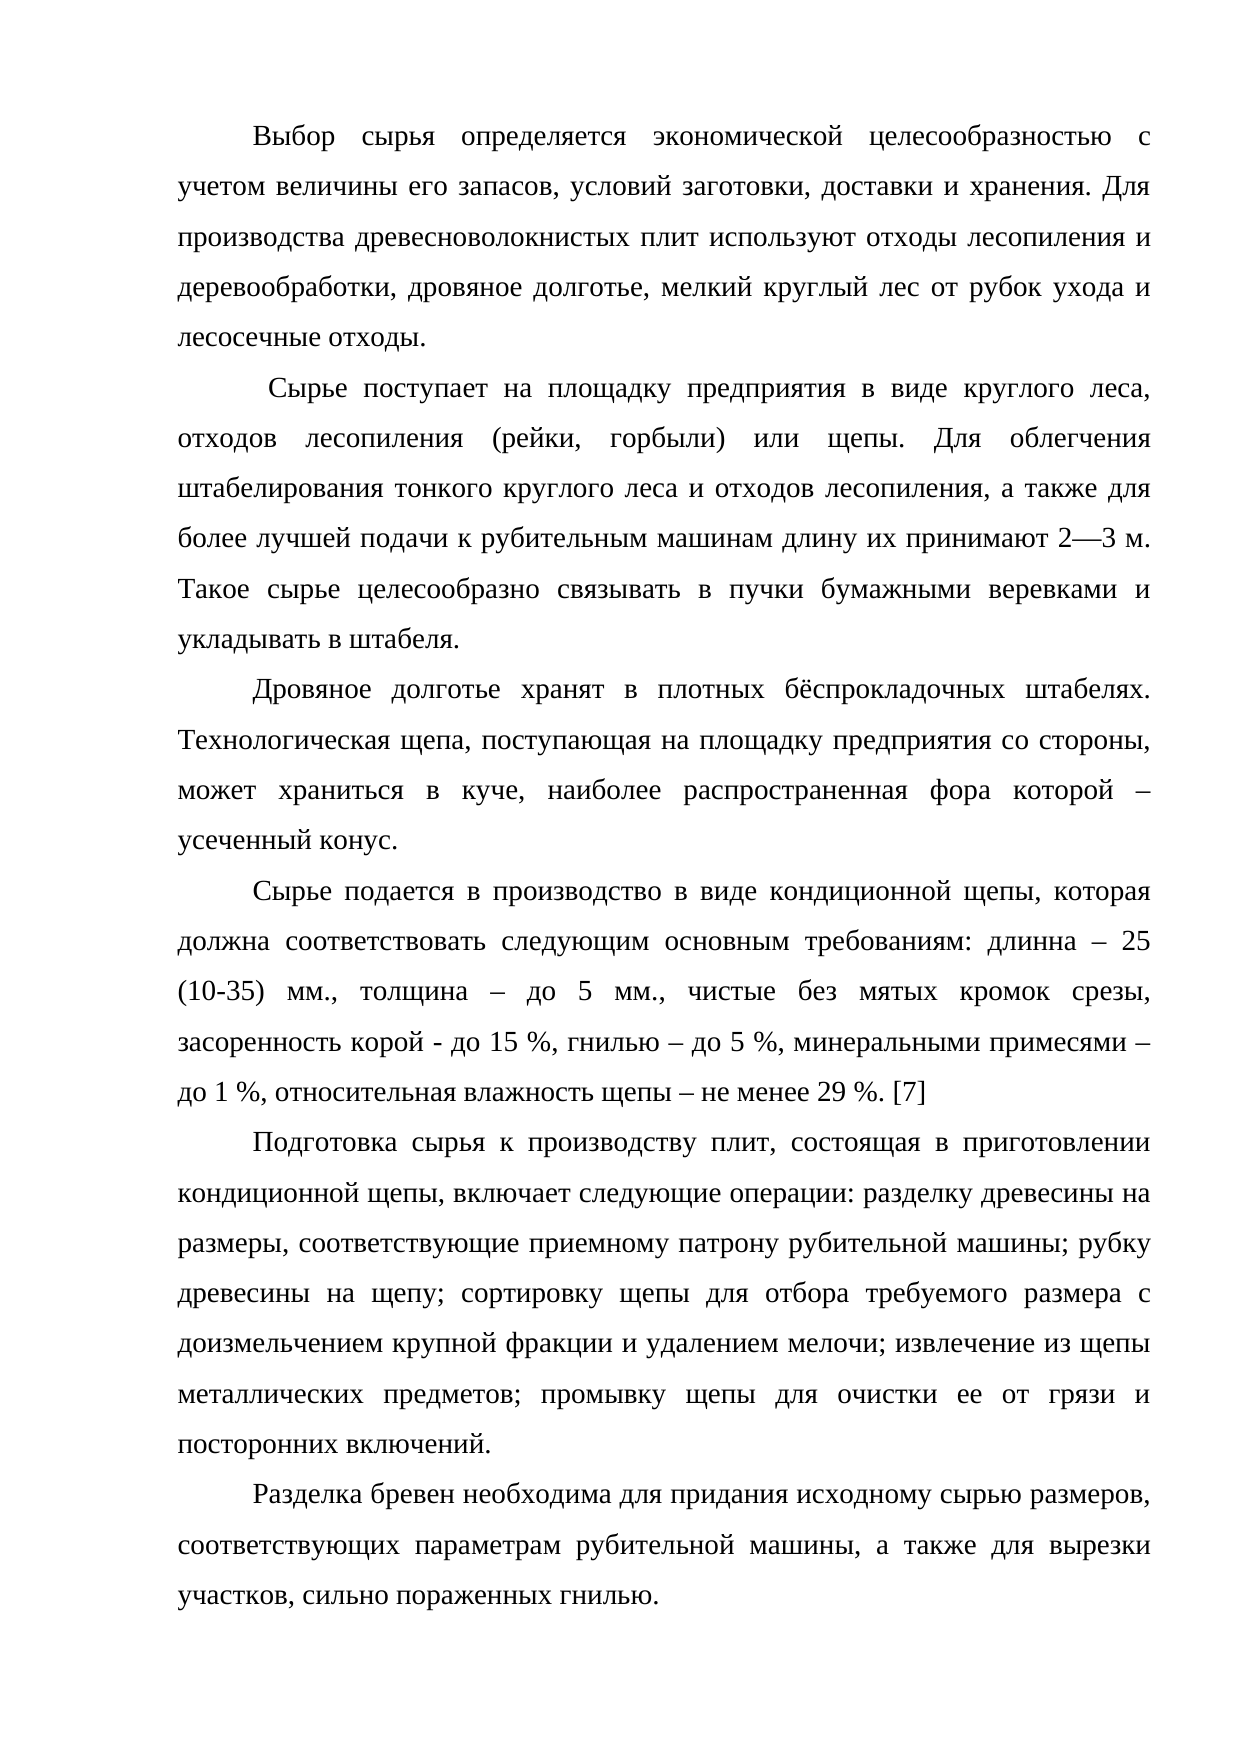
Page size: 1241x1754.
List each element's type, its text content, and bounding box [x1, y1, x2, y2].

text Разделка бревен необходима для придания исходному сырью размеров, соответствующих параметрам рубительной машины, а также для вырезки участков, сильно пораженных гнилью. [177, 1477, 1152, 1611]
text Сырье поступает на площадку предприятия в виде круглого леса, отходов лесопиления (рейки, горбыли) или щепы. Для облегчения штабелирования тонкого круглого леса и отходов лесопиления, а также для более лучшей подачи к рубительным машинам длину их принимают 2—3 м. Такое сырье целесообразно связывать в пучки бумажными веревками и укладывать в штабеля. [177, 370, 1152, 655]
text Дровяное долготье хранят в плотных бёспрокладочных штабелях. Технологическая щепа, поступающая на площадку предприятия со стороны, может храниться в куче, наиболее распространенная фора которой – усеченный конус. [177, 672, 1152, 856]
text Сырье подается в производство в виде кондиционной щепы, которая должна соответствовать следующим основным требованиям: длинна – 25 (10-35) мм., толщина – до 5 мм., чистые без мятых кромок срезы, засоренность корой - до 15 %, гнилью – до 5 %, минеральными примесями – до 1 %, относительная влажность щепы – не менее 29 %. [7] [177, 873, 1152, 1108]
text Выбор сырья определяется экономической целесообразностью с учетом величины его запасов, условий заготовки, доставки и хранения. Для производства древесноволокнистых плит используют отходы лесопиления и деревообработки, дровяное долготье, мелкий круглый лес от рубок ухода и лесосечные отходы. [177, 118, 1152, 353]
text Подготовка сырья к производству плит, состоящая в приготовлении кондиционной щепы, включает следующие операции: разделку древесины на размеры, соответствующие приемному патрону рубительной машины; рубку древесины на щепу; сортировку щепы для отбора требуемого размера с доизмельчением крупной фракции и удалением мелочи; извлечение из щепы металлических предметов; промывку щепы для очистки ее от грязи и посторонних включений. [177, 1124, 1152, 1460]
